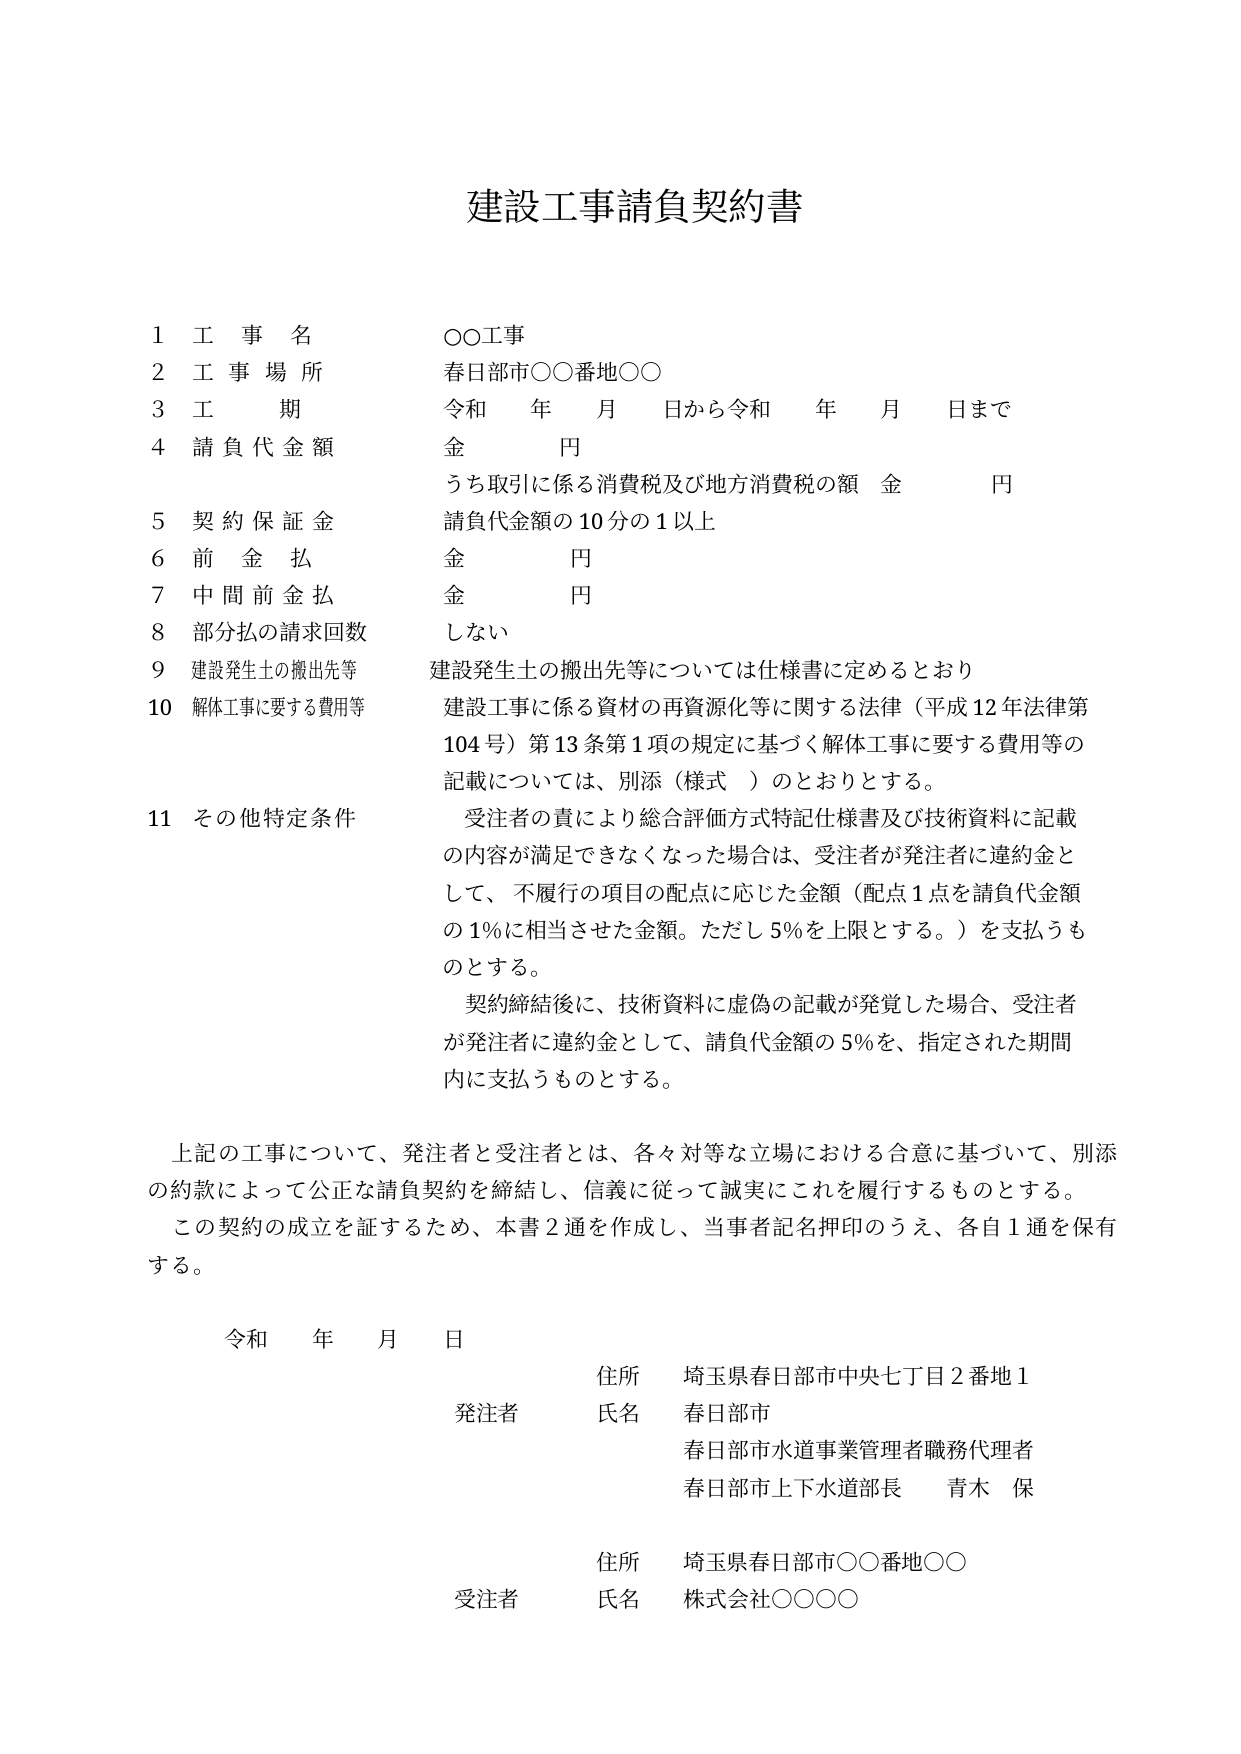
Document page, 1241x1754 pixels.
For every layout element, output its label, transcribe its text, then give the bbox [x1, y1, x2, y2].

text 春日部市上下水道部長 青木 保 [148, 1468, 1122, 1505]
text ６ 前金払 金 円 [148, 538, 1122, 576]
text ７ 中間前金払 金 円 [148, 576, 1122, 613]
text ３ 工期 令和 年 月 日から令和 年 月 日まで [148, 390, 1122, 427]
text １ 工事名 ○○工事 [148, 315, 1122, 352]
text 受注者 氏名 株式会社○○○○ [148, 1580, 1122, 1617]
text 建設工事請負契約書 [148, 167, 1122, 241]
text 上記の工事について、発注者と受注者とは、各々対等な立場における合意に基づいて、別添の約款によって公正な請負契約を締結し、信義に従って誠実にこれを履行するものとする。 [148, 1133, 1122, 1208]
text 住所 埼玉県春日部市中央七丁目２番地１ [148, 1357, 1122, 1394]
text ８ 部分払の請求回数 しない [148, 613, 1092, 650]
text ２ 工事場所 春日部市○○番地○○ [148, 352, 1122, 390]
text 令和 年 月 日 [148, 1319, 1122, 1357]
text 住所 埼玉県春日部市○○番地○○ [148, 1542, 1122, 1580]
text この契約の成立を証するため、本書２通を作成し、当事者記名押印のうえ、各自１通を保有する。 [148, 1208, 1122, 1282]
text 10 解体工事に要する費用等 建設工事に係る資材の再資源化等に関する法律（平成12年法律第104号）第13条第1項の規定に基づく解体工事に要する費用等の記載については、別添（様式 ）のとおりとする。 [148, 687, 1092, 799]
text 春日部市水道事業管理者職務代理者 [148, 1431, 1122, 1468]
text 契約締結後に、技術資料に虚偽の記載が発覚した場合、受注者が発注者に違約金として、請負代金額の5％を、指定された期間内に支払うものとする。 [443, 985, 1092, 1096]
text ９ 建設発生土の搬出先等 建設発生土の搬出先等については仕様書に定めるとおり [148, 650, 1092, 687]
text ５ 契約保証金 請負代金額の10分の1以上 [148, 501, 1122, 538]
text 11 その他特定条件 受注者の責により総合評価方式特記仕様書及び技術資料に記載の内容が満足できなくなった場合は、受注者が発注者に違約金として、 不履行の項目の配点に応じた金額（配点1点を請負代金額の1％に相当させた金額。ただし5％を上限とする。）を支払うものとする。 [147, 799, 1092, 985]
text ４ 請負代金額 金 円 うち取引に係る消費税及び地方消費税の額 金 円 [148, 427, 1122, 501]
text 発注者 氏名 春日部市 [148, 1394, 1122, 1431]
